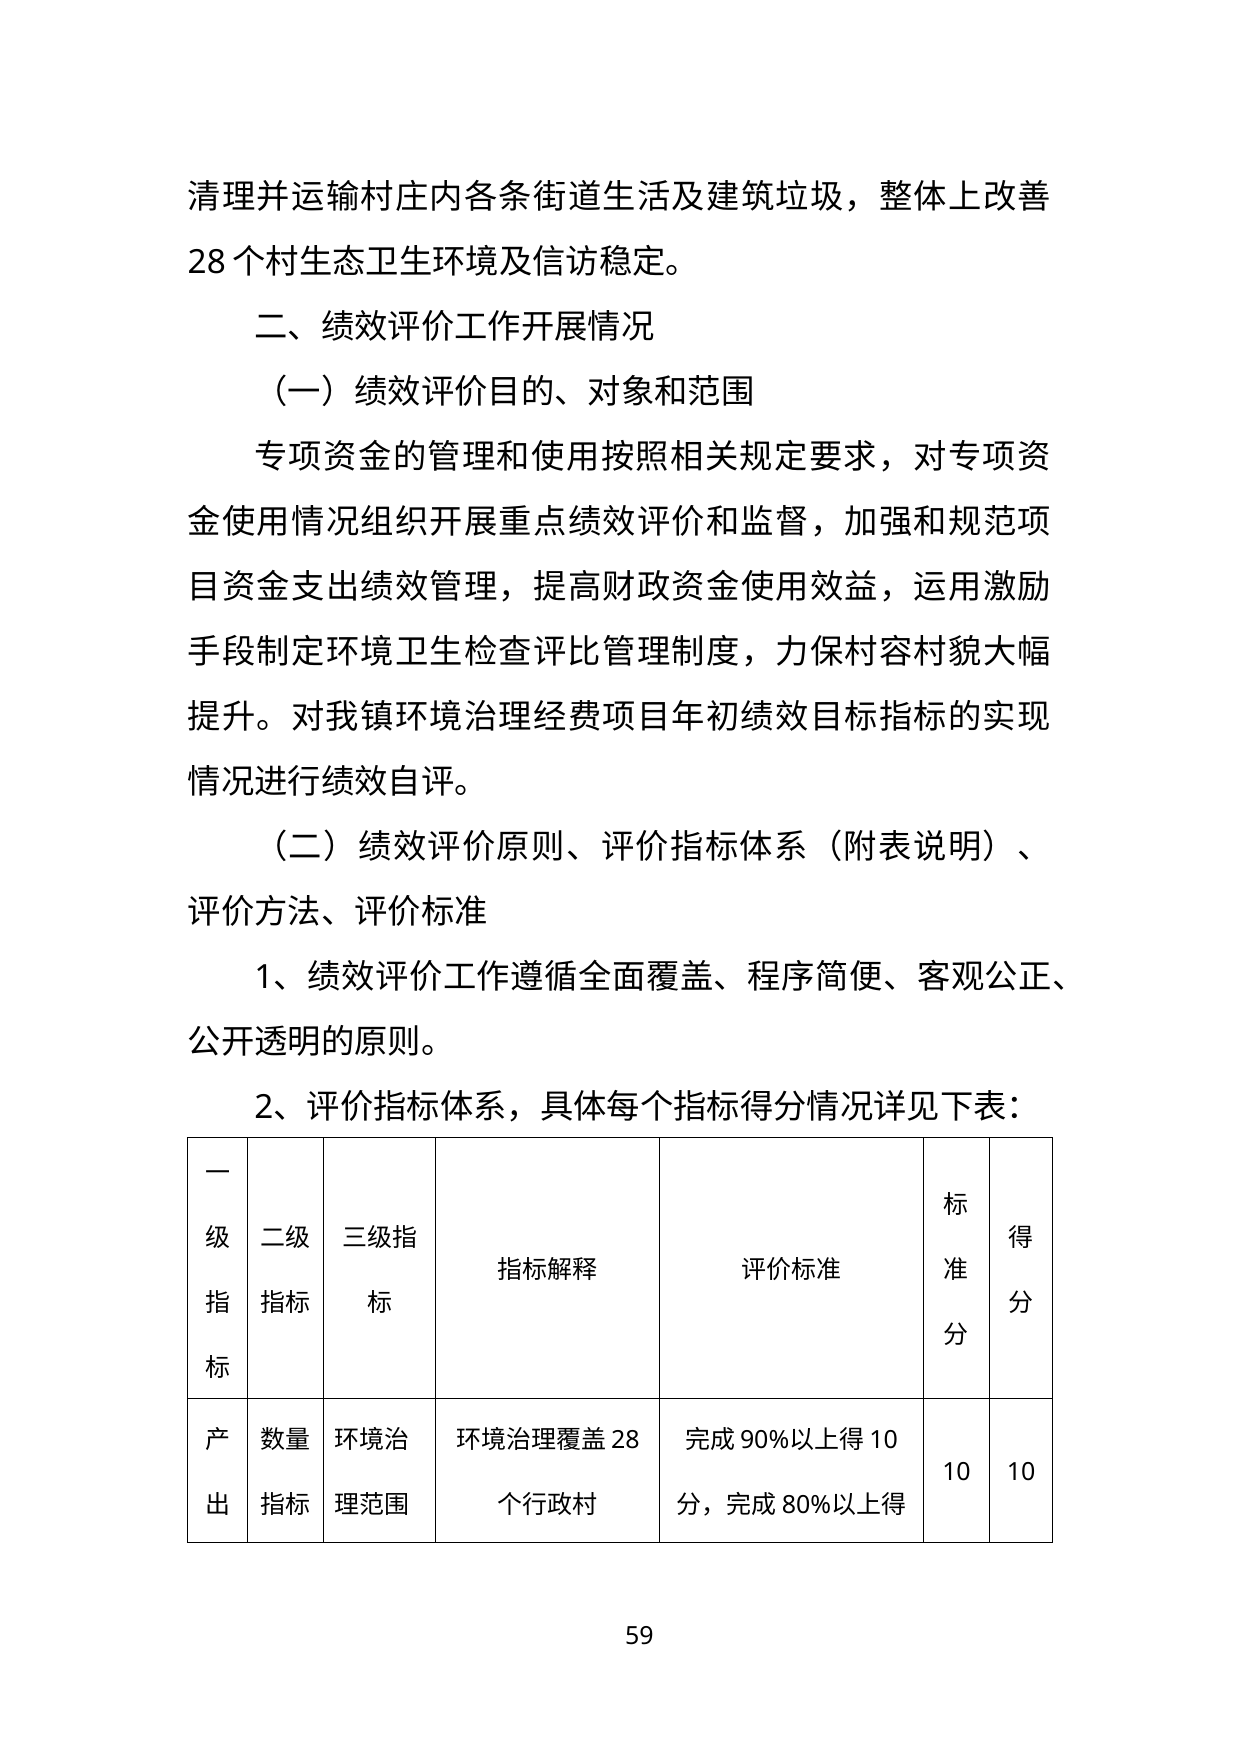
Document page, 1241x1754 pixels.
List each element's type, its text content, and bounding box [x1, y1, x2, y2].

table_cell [660, 1399, 923, 1542]
table_cell 数量指标 [248, 1399, 323, 1542]
table_header 标准分 [924, 1138, 989, 1398]
text 二、绩效评价工作开展情况 [187, 292, 1053, 357]
table_header 指标解释 [436, 1138, 659, 1398]
table_header 二级指标 [248, 1138, 323, 1398]
text （一）绩效评价目的、对象和范围 [187, 357, 1053, 422]
table_cell 产出 指标 [188, 1399, 247, 1542]
table_header 三级指标 [324, 1138, 435, 1398]
table_cell 10 [990, 1399, 1052, 1542]
table_cell 环境治理覆盖28个行政村 [436, 1399, 659, 1542]
text 2、评价指标体系，具体每个指标得分情况详见下表： [187, 1072, 1053, 1137]
table_header 评价标准 [660, 1138, 923, 1398]
table_header 得分 [990, 1138, 1052, 1398]
text 专项资金的管理和使用按照相关规定要求，对专项资金使用情况组织开展重点绩效评价和监督，加强和规范项目资金支出绩效管理，提高财政资金使用效益，运用激励手段制定环境卫生检查评比管理制度，力保村容村貌大幅提升。对我镇环境治理经费项目年初绩效目标指标的实现情况进行绩效自评。 [187, 422, 1053, 812]
table_header 一级指标 [188, 1138, 247, 1398]
table_cell 10 [924, 1399, 989, 1542]
text 1、绩效评价工作遵循全面覆盖、程序简便、客观公正、公开透明的原则。 [187, 942, 1053, 1072]
table_cell 环境治理范围覆盖率 [324, 1399, 435, 1542]
text （二）绩效评价原则、评价指标体系（附表说明）、评价方法、评价标准 [187, 812, 1053, 942]
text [187, 162, 1053, 292]
